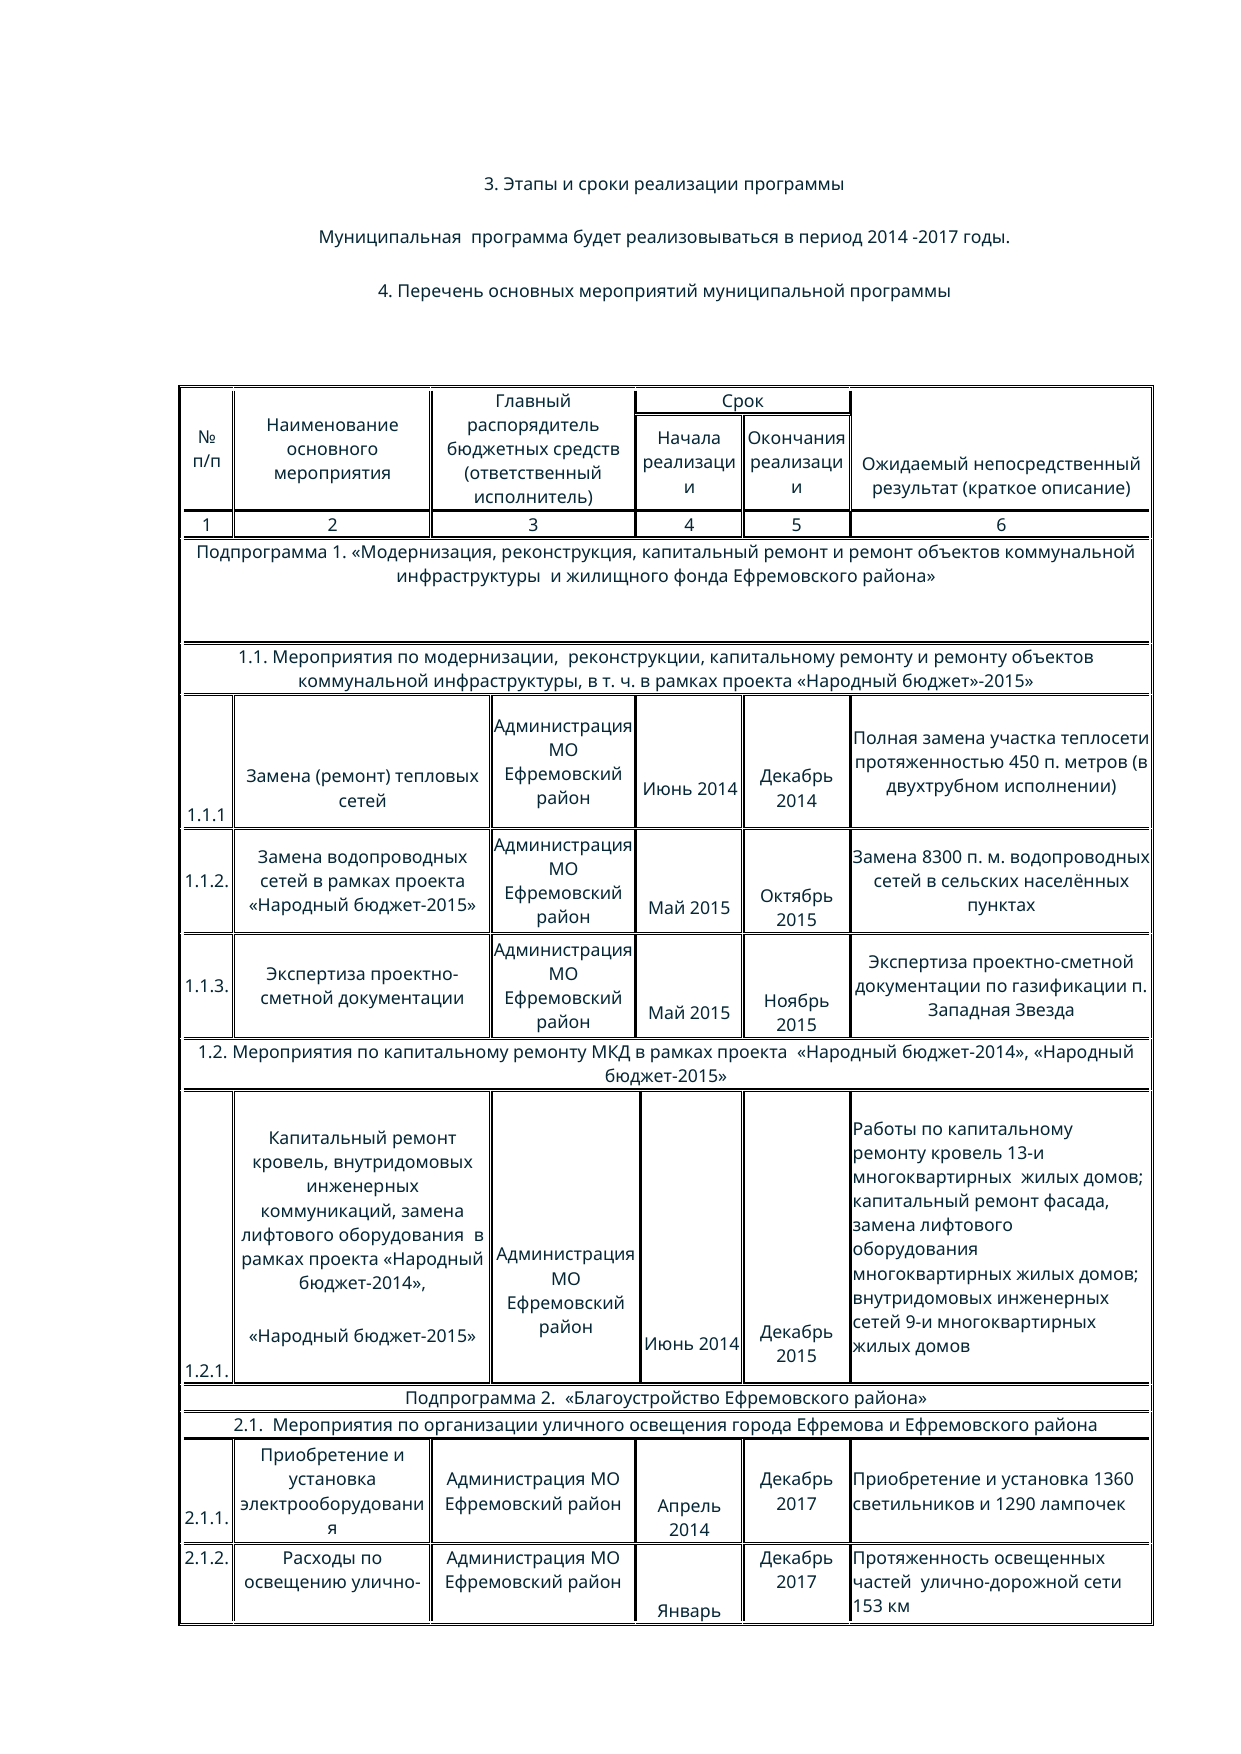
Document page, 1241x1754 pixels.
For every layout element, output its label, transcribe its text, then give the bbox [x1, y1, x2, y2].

table_cell Администрация МО Ефремовский район [493, 1092, 639, 1382]
table_cell Июнь 2014 [637, 696, 741, 827]
table_cell Подпрограмма 1. «Модернизация, реконструкция, капитальный ремонт и ремонт объектов коммунальной инфраструктуры и жилищного фонда Ефремовского района» [181, 536, 1151, 641]
table_header Срок [635, 386, 850, 412]
table_cell 1.2. Мероприятия по капитальному ремонту МКД в рамках проекта «Народный бюджет-2014», «Народный бюджет-2015» [180, 1037, 1152, 1088]
table_cell 1.1.1 [180, 693, 234, 827]
table_cell Май 2015 [637, 830, 741, 932]
table_cell 4 [637, 512, 741, 536]
table_cell Администрация МО Ефремовский район [433, 1440, 634, 1542]
table_cell Подпрограмма 2. «Благоустройство Ефремовского района» [181, 1382, 1151, 1409]
table_cell Окончания реализации [745, 416, 849, 509]
table_cell 1.2.1. [181, 1088, 232, 1382]
table_cell Администрация МО Ефремовский район [493, 830, 634, 932]
table_cell Октябрь 2015 [745, 830, 849, 932]
table_cell 1.1.3. [180, 932, 234, 1037]
table_cell Экспертиза проектно-сметной документации по газификации п. Западная Звезда [850, 932, 1152, 1037]
table_cell Апрель 2014 [637, 1440, 741, 1542]
table_cell Январь 2014 [635, 1542, 743, 1623]
table_cell Администрация МО Ефремовский район [493, 935, 634, 1037]
table_cell Экспертиза проектно-сметной документации [235, 935, 489, 1037]
table_cell 1 [181, 509, 232, 536]
table_cell Приобретение и установка электрооборудования [235, 1440, 429, 1542]
table_header Главный распорядитель бюджетных средств (ответственный исполнитель) [431, 388, 635, 509]
table_header № п/п [181, 388, 234, 509]
table_cell Замена (ремонт) тепловых сетей [235, 696, 489, 827]
table_cell 6 [852, 509, 1151, 536]
table_cell Декабрь 2014 [745, 696, 849, 827]
table_cell 1.1.2. [180, 827, 234, 932]
text 4. Перечень основных мероприятий муниципальной программы [177, 278, 1152, 302]
table_cell Приобретение и установка 1360 светильников и 1290 лампочек [852, 1437, 1151, 1542]
table_cell 2.1. Мероприятия по организации уличного освещения города Ефремова и Ефремовского района [181, 1410, 1151, 1437]
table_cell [850, 1542, 1152, 1623]
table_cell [234, 1542, 431, 1623]
table_cell Замена водопроводных сетей в рамках проекта «Народный бюджет-2015» [235, 830, 489, 932]
table_cell Ноябрь 2015 [745, 935, 849, 1037]
table_cell 1.1. Мероприятия по модернизации, реконструкции, капитальному ремонту и ремонту объектов коммунальной инфраструктуры, в т. ч. в рамках проекта «Народный бюджет»-2015» [181, 641, 1151, 693]
table_cell Капитальный ремонт кровель, внутридомовых инженерных коммуникаций, замена лифтового оборудования в рамках проекта «Народный бюджет-2014», «Народный бюджет-2015» [235, 1092, 489, 1382]
table_cell 2.1.1. [181, 1437, 232, 1542]
table_cell Май 2015 [637, 935, 741, 1037]
table_cell Декабрь 2017 [743, 1545, 850, 1623]
table_cell Полная замена участка теплосети протяженностью 450 п. метров (в двухтрубном исполнении) [850, 693, 1152, 827]
table_cell Декабрь 2015 [745, 1092, 849, 1382]
text 3. Этапы и сроки реализации программы [177, 171, 1152, 196]
table_cell Начала реализации [637, 416, 741, 509]
table_cell 2.1.2. [180, 1542, 234, 1623]
table_cell Администрация МО Ефремовский район [493, 696, 634, 827]
table_header Ожидаемый непосредственный результат (краткое описание) [850, 388, 1151, 509]
table_cell Работы по капитальному ремонту кровель 13-и многоквартирных жилых домов; капитальный ремонт фасада, замена лифтового оборудования многоквартирных жилых домов; внутридомовых инженерных сетей 9-и многоквартирных жилых домов [852, 1088, 1151, 1382]
table_cell Декабрь 2017 [745, 1440, 849, 1542]
table_cell 5 [745, 512, 849, 536]
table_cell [431, 1545, 635, 1623]
table_cell Июнь 2014 [642, 1092, 741, 1382]
text Муниципальная программа будет реализовываться в период 2014 -2017 годы. [177, 225, 1152, 249]
table_header Наименование основного мероприятия [234, 386, 431, 509]
table_cell 2 [235, 512, 429, 536]
table_cell Замена 8300 п. м. водопроводных сетей в сельских населённых пунктах [850, 827, 1152, 932]
table_cell 3 [433, 512, 634, 536]
